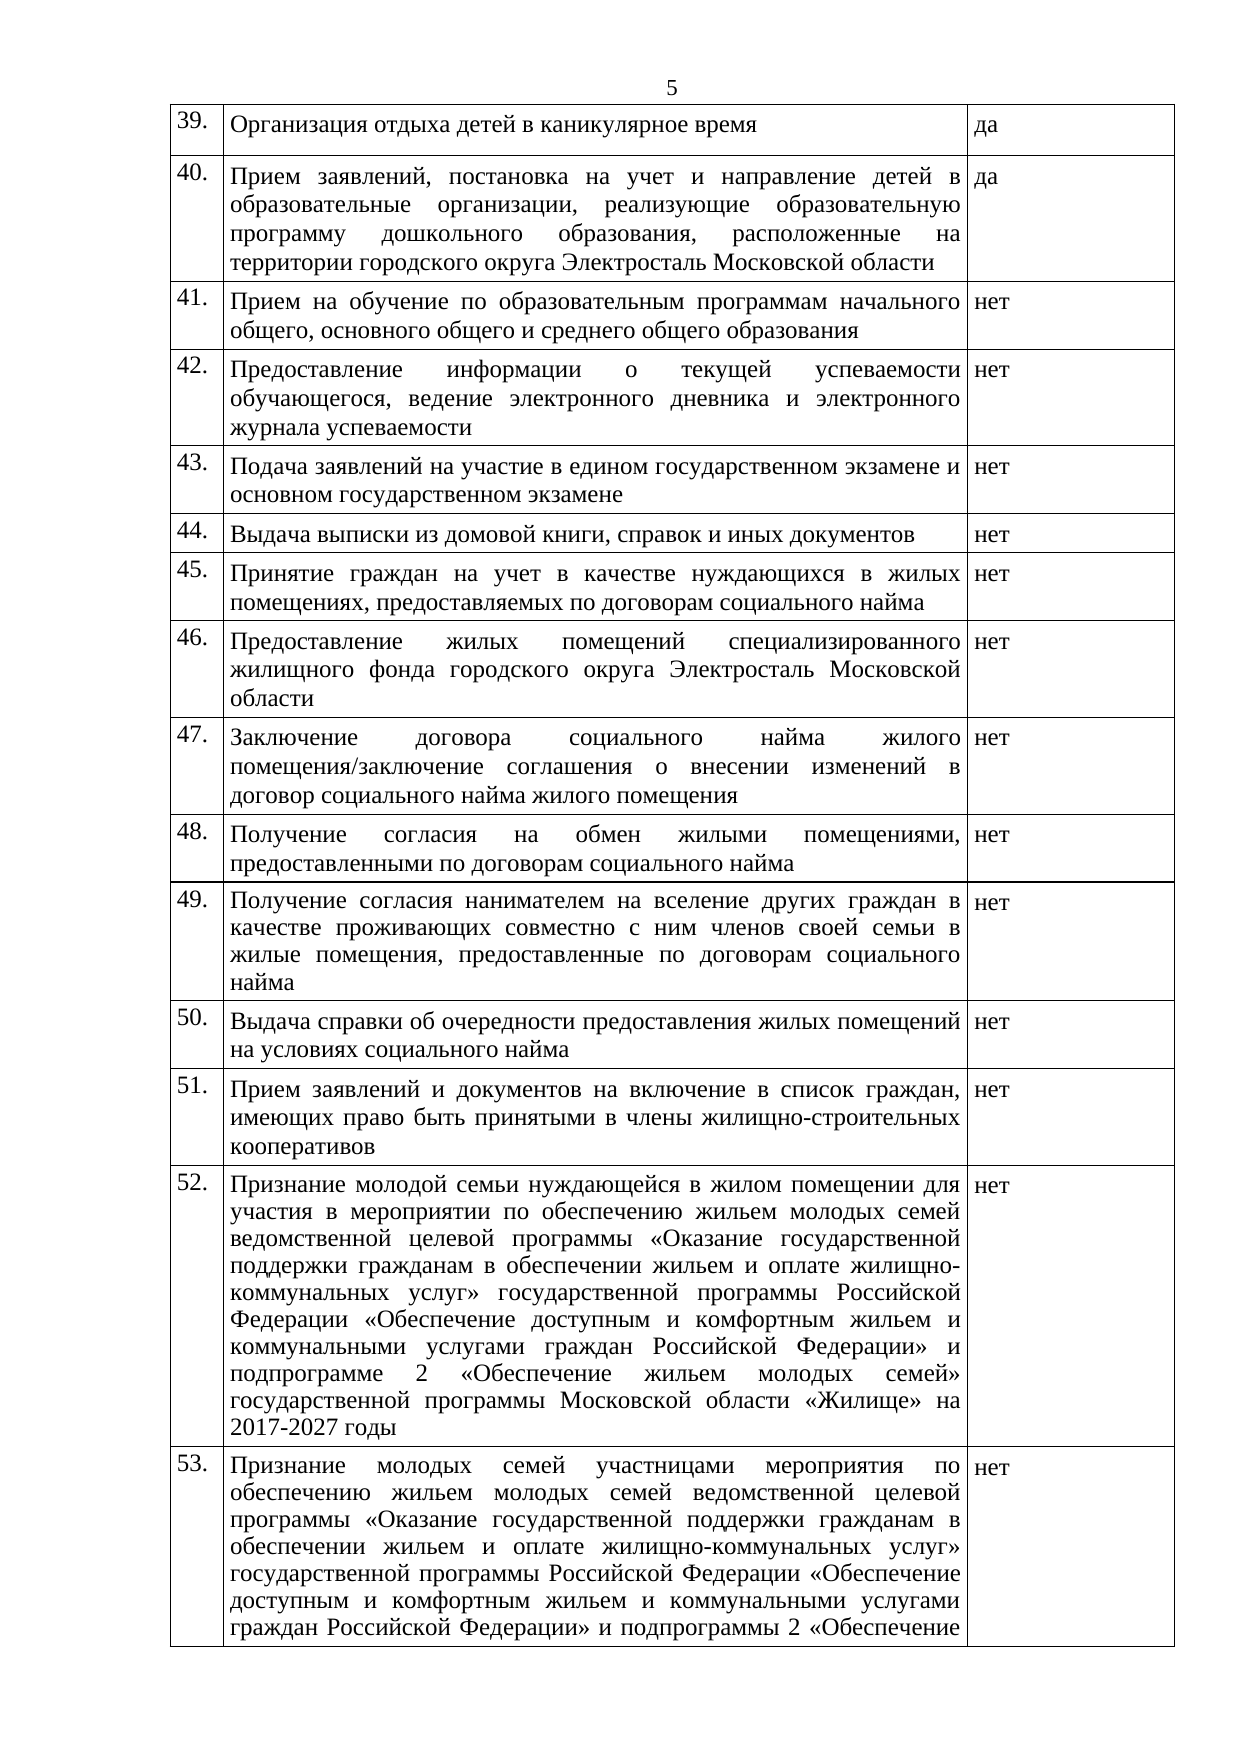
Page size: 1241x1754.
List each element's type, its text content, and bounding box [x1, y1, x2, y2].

table_cell [171, 1001, 223, 1068]
table_cell [171, 105, 223, 155]
table_cell Выдача справки об очередности предоставления жилых помещений на условиях социального найма [224, 1001, 967, 1068]
table_cell [171, 621, 223, 717]
table_cell Принятие граждан на учет в качестве нуждающихся в жилых помещениях, предоставляемых по договорам социального найма [224, 553, 967, 620]
table_cell [171, 1069, 223, 1165]
table_cell нет [968, 514, 1174, 552]
table_cell нет [968, 621, 1174, 717]
table_cell [171, 350, 223, 445]
table_cell Прием заявлений, постановка на учет и направление детей в образовательные организации, реализующие образовательную программу дошкольного образования, расположенные на территории городского округа Электросталь Московской области [224, 156, 967, 281]
table_cell [171, 282, 223, 348]
table_cell Получение согласия нанимателем на вселение других граждан в качестве проживающих совместно с ним членов своей семьи в жилые помещения, предоставленные по договорам социального найма [224, 883, 967, 1000]
table_cell [171, 156, 223, 281]
table_cell нет [968, 883, 1174, 1000]
table_cell [171, 883, 223, 1000]
table_cell нет [968, 282, 1174, 348]
table_cell [171, 718, 223, 813]
table_cell Предоставление жилых помещений специализированного жилищного фонда городского округа Электросталь Московской области [224, 621, 967, 717]
table_cell [171, 514, 223, 552]
table_cell Выдача выписки из домовой книги, справок и иных документов [224, 514, 967, 552]
table_cell да [968, 105, 1174, 155]
table_cell Прием на обучение по образовательным программам начального общего, основного общего и среднего общего образования [224, 282, 967, 348]
table_cell Прием заявлений и документов на включение в список граждан, имеющих право быть принятыми в члены жилищно-строительных кооперативов [224, 1069, 967, 1165]
table_cell нет [968, 718, 1174, 813]
table_cell нет [968, 815, 1174, 881]
table_cell да [968, 156, 1174, 281]
table_cell нет [968, 1001, 1174, 1068]
table_cell нет [968, 1069, 1174, 1165]
table_cell Подача заявлений на участие в едином государственном экзамене и основном государственном экзамене [224, 446, 967, 513]
table_cell Признание молодой семьи нуждающейся в жилом помещении для участия в мероприятии по обеспечению жильем молодых семей ведомственной целевой программы «Оказание государственной поддержки гражданам в обеспечении жильем и оплате жилищно-коммунальных услуг» государственной программы Российской Федерации «Обеспечение доступным и комфортным жильем и коммунальными услугами граждан Российской Федерации» и подпрограмме 2 «Обеспечение жильем молодых семей» государственной программы Московской области «Жилище» на 2017-2027 годы [224, 1166, 967, 1446]
table_cell [171, 553, 223, 620]
table_cell [171, 1166, 223, 1446]
table_cell нет [968, 446, 1174, 513]
table_cell Получение согласия на обмен жилыми помещениями, предоставленными по договорам социального найма [224, 815, 967, 881]
table_cell [171, 1447, 223, 1646]
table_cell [224, 1447, 967, 1646]
table_cell [171, 815, 223, 881]
table_cell нет [968, 1447, 1174, 1646]
table_cell нет [968, 1166, 1174, 1446]
table_cell Предоставление информации о текущей успеваемости обучающегося, ведение электронного дневника и электронного журнала успеваемости [224, 350, 967, 445]
table_cell нет [968, 553, 1174, 620]
table_cell нет [968, 350, 1174, 445]
table_cell Организация отдыха детей в каникулярное время [224, 105, 967, 155]
table_cell Заключение договора социального найма жилого помещения/заключение соглашения о внесении изменений в договор социального найма жилого помещения [224, 718, 967, 813]
table_cell [171, 446, 223, 513]
